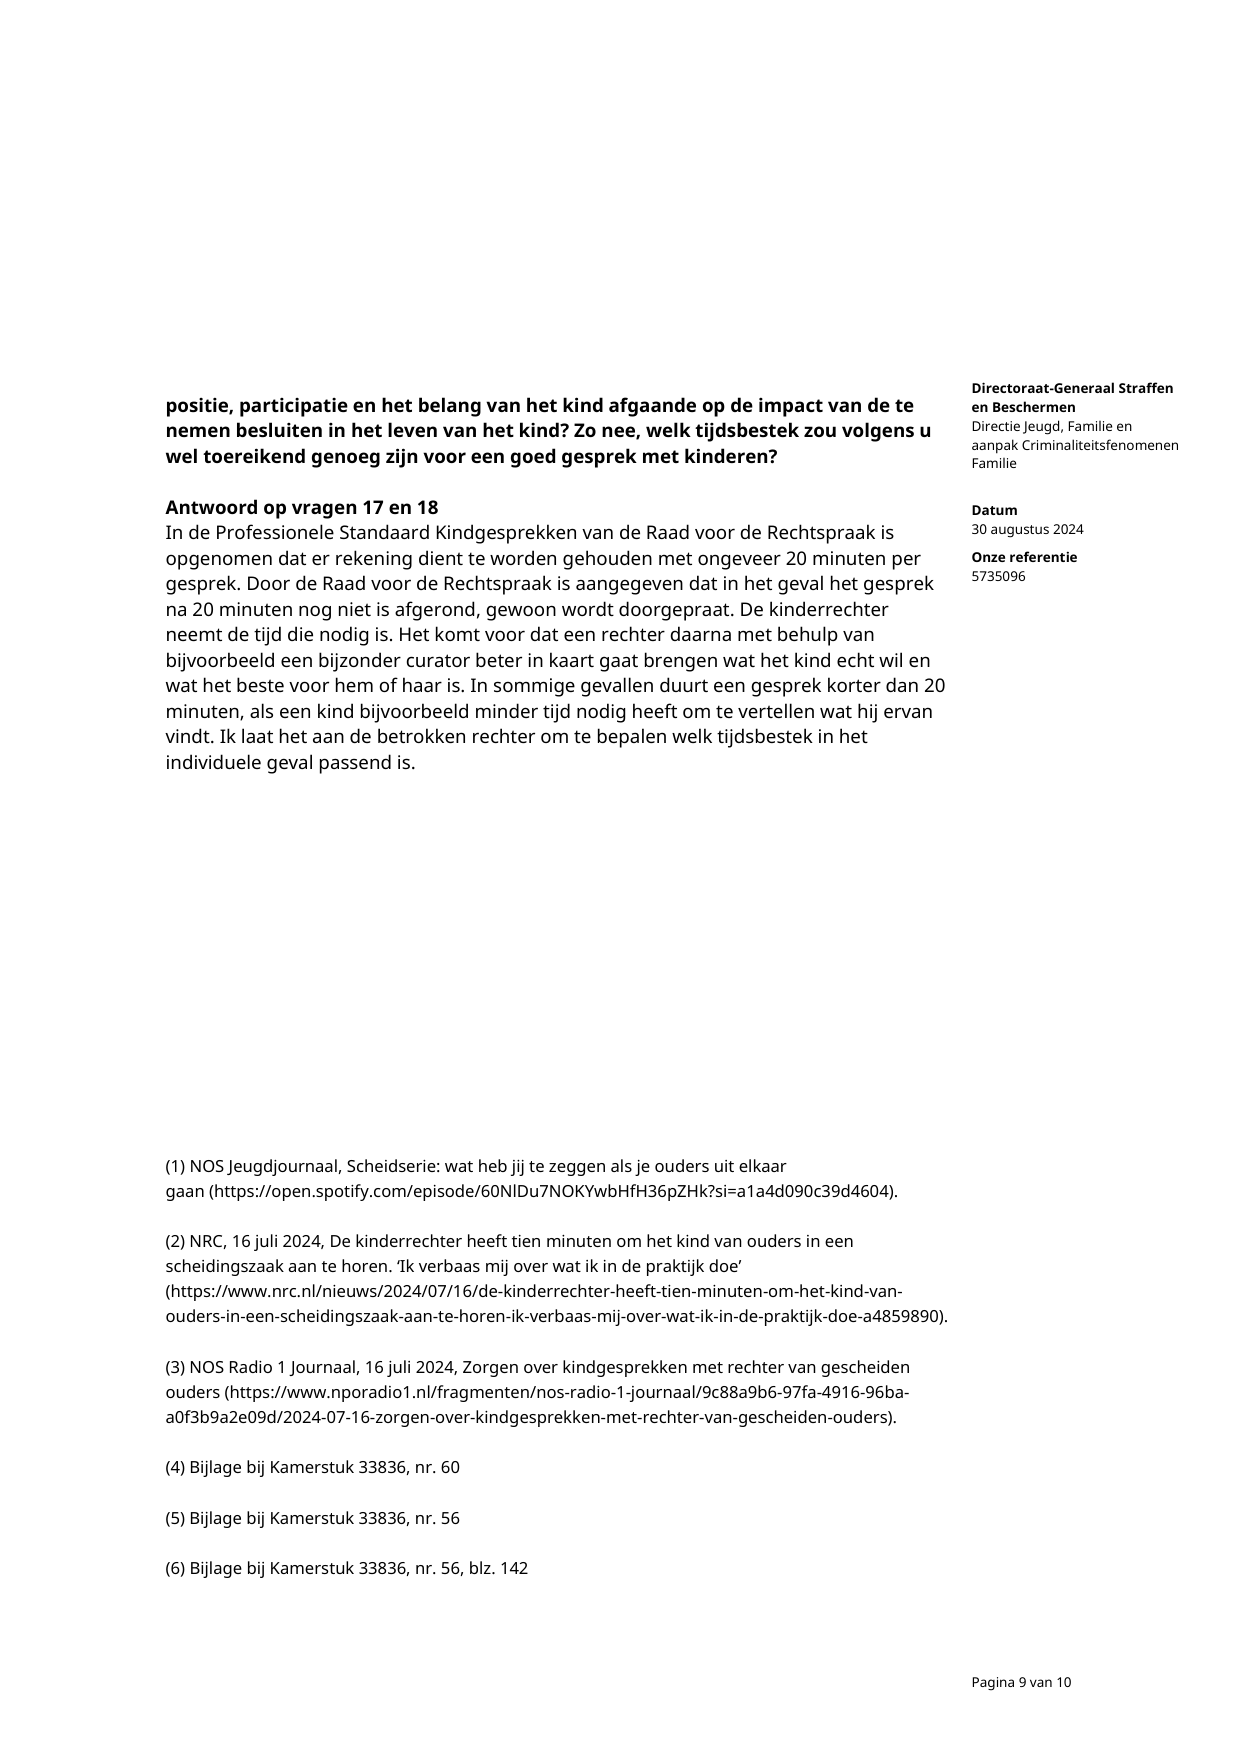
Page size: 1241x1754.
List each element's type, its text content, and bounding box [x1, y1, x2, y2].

text Antwoord op vragen 17 en 18 [165, 494, 951, 520]
text (4) Bijlage bij Kamerstuk 33836, nr. 60 [165, 1453, 951, 1504]
text In de Professionele Standaard Kindgesprekken van de Raad voor de Rechtspraak is opgenomen dat er rekening dient te worden gehouden met ongeveer 20 minuten per gesprek. Door de Raad voor de Rechtspraak is aangegeven dat in het geval het gesprek na 20 minuten nog niet is afgerond, gewoon wordt doorgepraat. De kinderrechter neemt de tijd die nodig is. Het komt voor dat een rechter daarna met behulp van bijvoorbeeld een bijzonder curator beter in kaart gaat brengen wat het kind echt wil en wat het beste voor hem of haar is. In sommige gevallen duurt een gesprek korter dan 20 minuten, als een kind bijvoorbeeld minder tijd nodig heeft om te vertellen wat hij ervan vindt. Ik laat het aan de betrokken rechter om te bepalen welk tijdsbestek in het individuele geval passend is. [165, 520, 951, 775]
text (5) Bijlage bij Kamerstuk 33836, nr. 56 [165, 1504, 951, 1554]
text (3) NOS Radio 1 Journaal, 16 juli 2024, Zorgen over kindgesprekken met rechter van gescheiden ouders (https://www.nporadio1.nl/fragmenten/nos-radio-1-journaal/9c88a9b6-97fa-4916-96ba-a0f3b9a2e09d/2024-07-16-zorgen-over-kindgesprekken-met-rechter-van-gescheiden-ouders). [165, 1353, 951, 1453]
text (6) Bijlage bij Kamerstuk 33836, nr. 56, blz. 142 [165, 1554, 951, 1605]
text (2) NRC, 16 juli 2024, De kinderrechter heeft tien minuten om het kind van ouders in een scheidingszaak aan te horen. ‘Ik verbaas mij over wat ik in de praktijk doe’ (https://www.nrc.nl/nieuws/2024/07/16/de-kinderrechter-heeft-tien-minuten-om-het-kind-van-ouders-in-een-scheidingszaak-aan-te-horen-ik-verbaas-mij-over-wat-ik-in-de-praktijk-doe-a4859890). [165, 1227, 951, 1353]
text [165, 392, 951, 469]
text (1) NOS Jeugdjournaal, Scheidserie: wat heb jij te zeggen als je ouders uit elkaar gaan (https://open.spotify.com/episode/60NlDu7NOKYwbHfH36pZHk?si=a1a4d090c39d4604). [165, 1152, 951, 1227]
